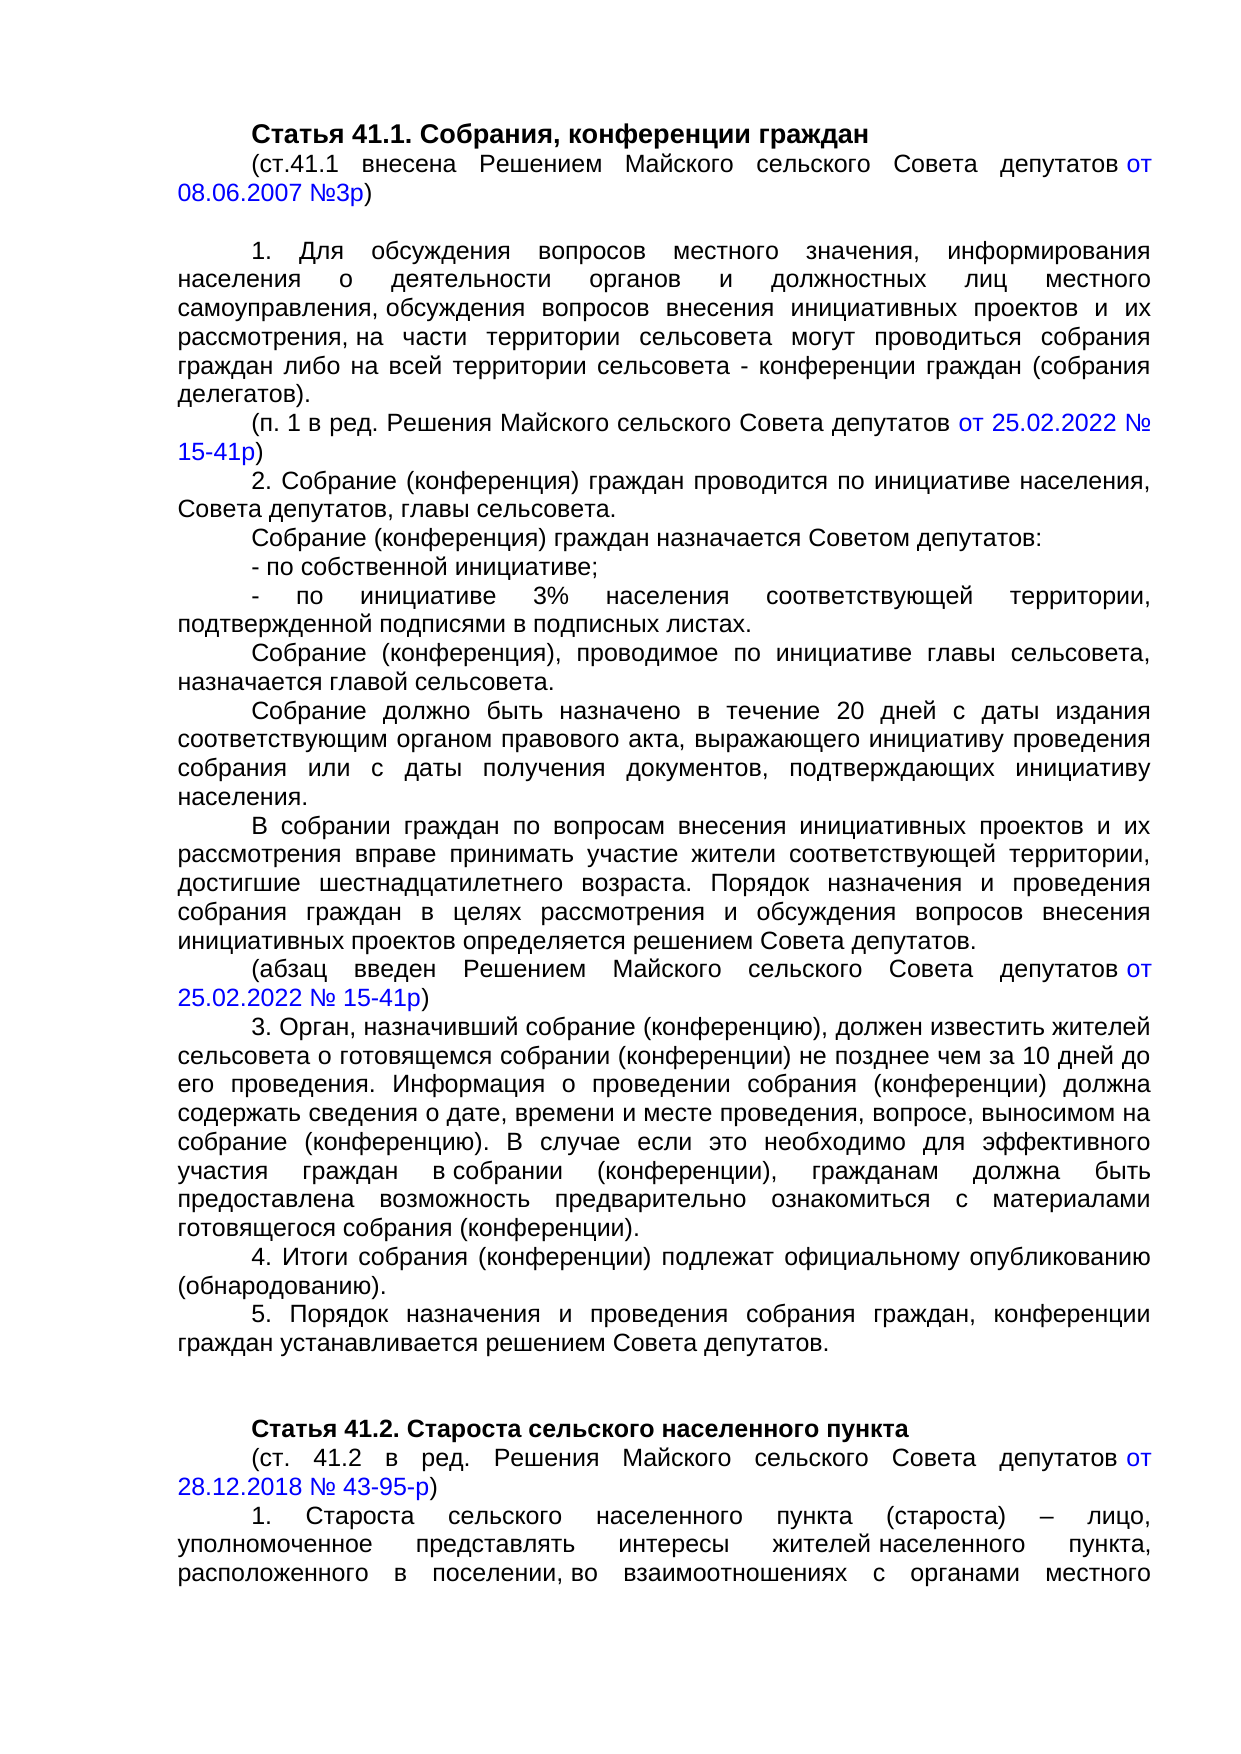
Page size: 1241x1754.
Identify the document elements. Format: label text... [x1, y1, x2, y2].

text (ст.41.1 внесена Решением Майского сельского Совета депутатов от 08.06.2007 №3р) [177, 149, 1152, 207]
text 4. Итоги собрания (конференции) подлежат официальному опубликованию (обнародованию). [177, 1242, 1152, 1299]
text Статья 41.2. Староста сельского населенного пункта [177, 1414, 1152, 1443]
text (абзац введен Решением Майского сельского Совета депутатов от 25.02.2022 № 15-41р) [177, 954, 1152, 1012]
text Собрание должно быть назначено в течение 20 дней с даты издания соответствующим органом правового акта, выражающего инициативу проведения собрания или с даты получения документов, подтверждающих инициативу населения. [177, 696, 1152, 811]
text Собрание (конференция), проводимое по инициативе главы сельсовета, назначается главой сельсовета. [177, 638, 1152, 696]
text (ст. 41.2 в ред. Решения Майского сельского Совета депутатов от 28.12.2018 № 43-95-р) [177, 1443, 1152, 1501]
text 1. Для обсуждения вопросов местного значения, информирования населения о деятельности органов и должностных лиц местного самоуправления, обсуждения вопросов внесения инициативных проектов и их рассмотрения, на части территории сельсовета могут проводиться собрания граждан либо на всей территории сельсовета - конференции граждан (собрания делегатов). [177, 236, 1152, 408]
text Собрание (конференция) граждан назначается Советом депутатов: [177, 523, 1152, 552]
text Статья 41.1. Собрания, конференции граждан [177, 118, 1152, 149]
text 5. Порядок назначения и проведения собрания граждан, конференции граждан устанавливается решением Совета депутатов. [177, 1299, 1152, 1357]
text - по инициативе 3% населения соответствующей территории, подтвержденной подписями в подписных листах. [177, 581, 1152, 638]
text - по собственной инициативе; [177, 552, 1152, 581]
text 2. Собрание (конференция) граждан проводится по инициативе населения, Совета депутатов, главы сельсовета. [177, 466, 1152, 523]
text В собрании граждан по вопросам внесения инициативных проектов и их рассмотрения вправе принимать участие жители соответствующей территории, достигшие шестнадцатилетнего возраста. Порядок назначения и проведения собрания граждан в целях рассмотрения и обсуждения вопросов внесения инициативных проектов определяется решением Совета депутатов. [177, 811, 1152, 954]
text 3. Орган, назначивший собрание (конференцию), должен известить жителей сельсовета о готовящемся собрании (конференции) не позднее чем за 10 дней до его проведения. Информация о проведении собрания (конференции) должна содержать сведения о дате, времени и месте проведения, вопросе, выносимом на собрание (конференцию). В случае если это необходимо для эффективного участия граждан в собрании (конференции), гражданам должна быть предоставлена возможность предварительно ознакомиться с материалами готовящегося собрания (конференции). [177, 1012, 1152, 1242]
text (п. 1 в ред. Решения Майского сельского Совета депутатов от 25.02.2022 № 15-41р) [177, 408, 1152, 466]
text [177, 1501, 1152, 1587]
